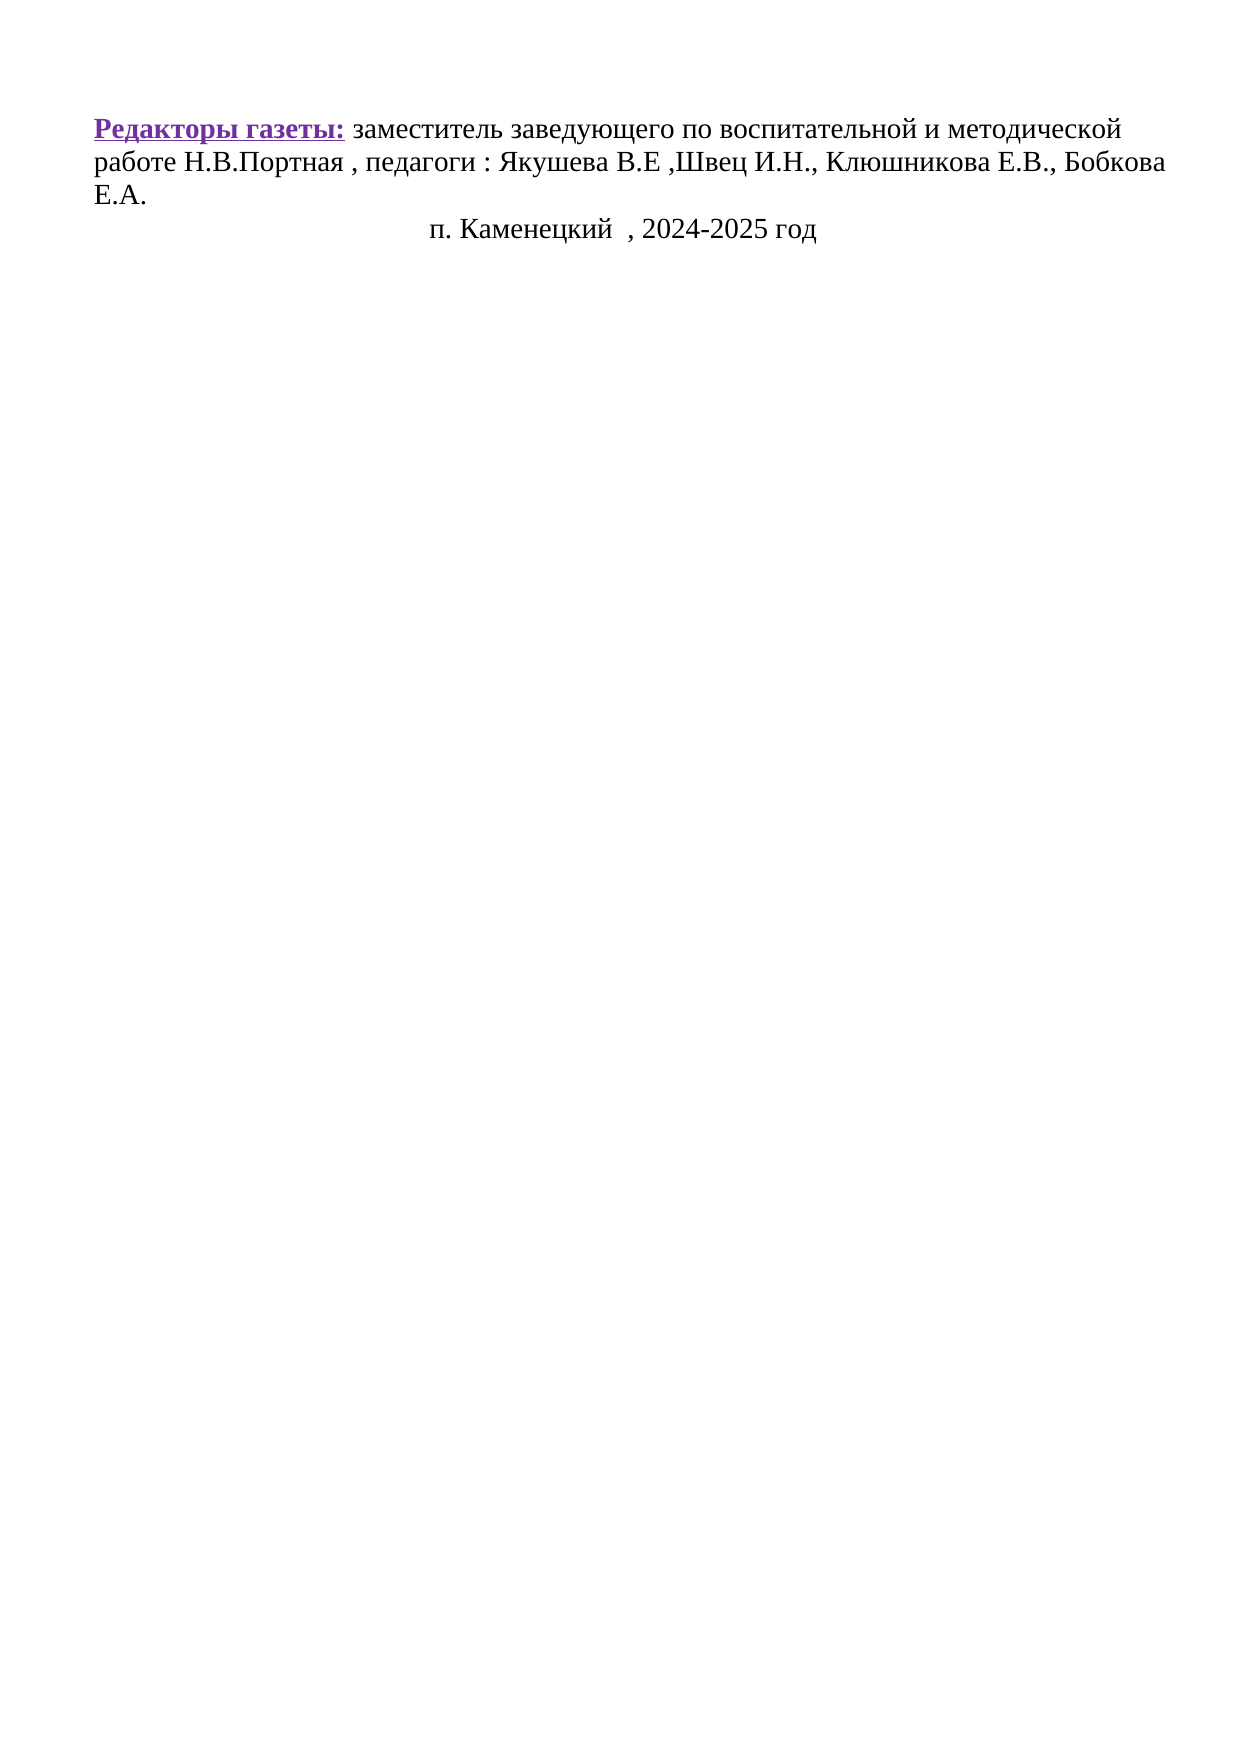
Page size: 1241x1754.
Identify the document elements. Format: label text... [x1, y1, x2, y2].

text Редакторы газеты: заместитель заведующего по воспитательной и методической работе Н.В.Портная , педагоги : Якушева В.Е ,Швец И.Н., Клюшникова Е.В., Бобкова Е.А. [94, 112, 1197, 210]
text п. Каменецкий , 2024-2025 год [429, 211, 1197, 244]
